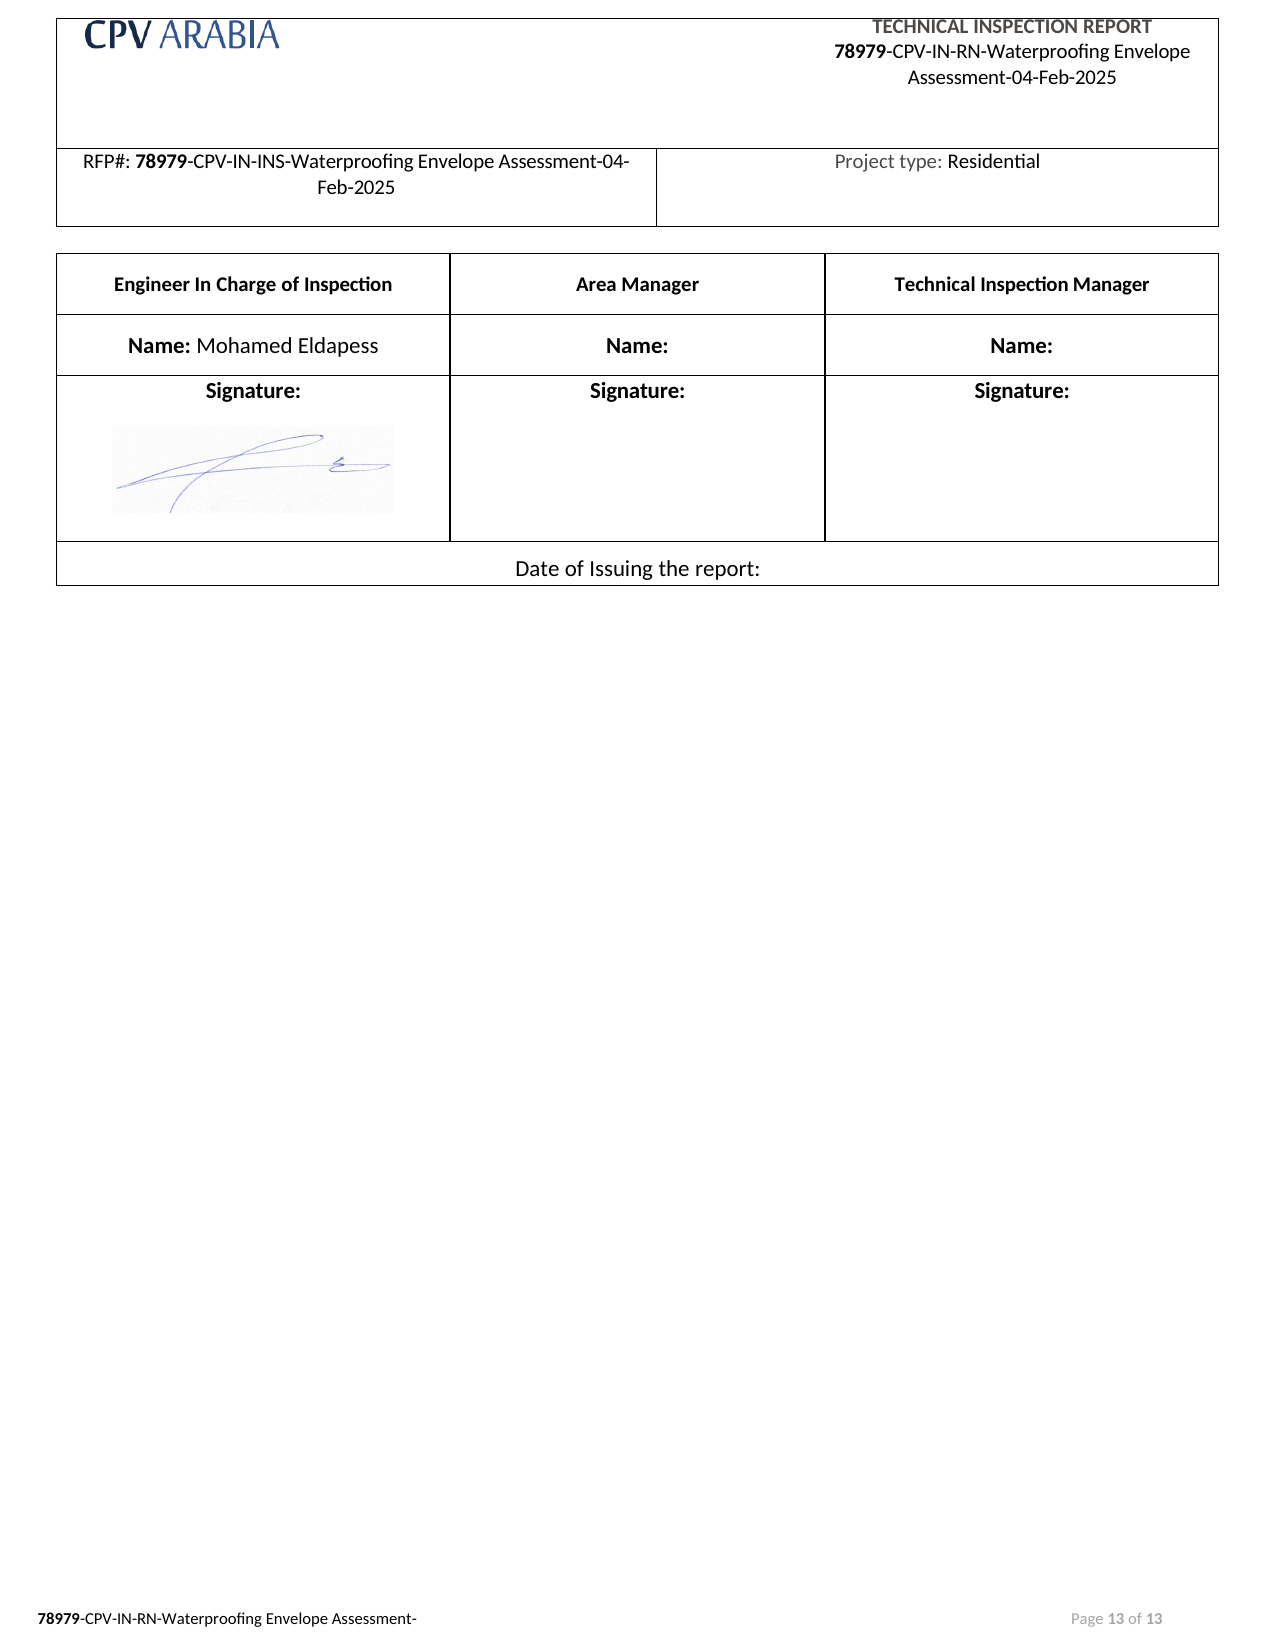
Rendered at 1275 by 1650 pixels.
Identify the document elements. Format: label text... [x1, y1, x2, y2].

table_cell Name: Mohamed Eldapess [57, 315, 449, 375]
table_cell Signature: [57, 376, 449, 541]
table_cell Signature: [451, 376, 824, 541]
table_header Technical Inspection Manager [826, 254, 1218, 314]
table_cell Name: [451, 315, 824, 375]
table_cell Date of Issuing the report: [57, 542, 1218, 585]
picture [80, 19, 287, 52]
picture [112, 427, 394, 513]
table_header Area Manager [451, 254, 824, 314]
table_cell Name: [826, 315, 1218, 375]
table_header Engineer In Charge of Inspection [57, 254, 449, 314]
table_cell Signature: [826, 376, 1218, 541]
